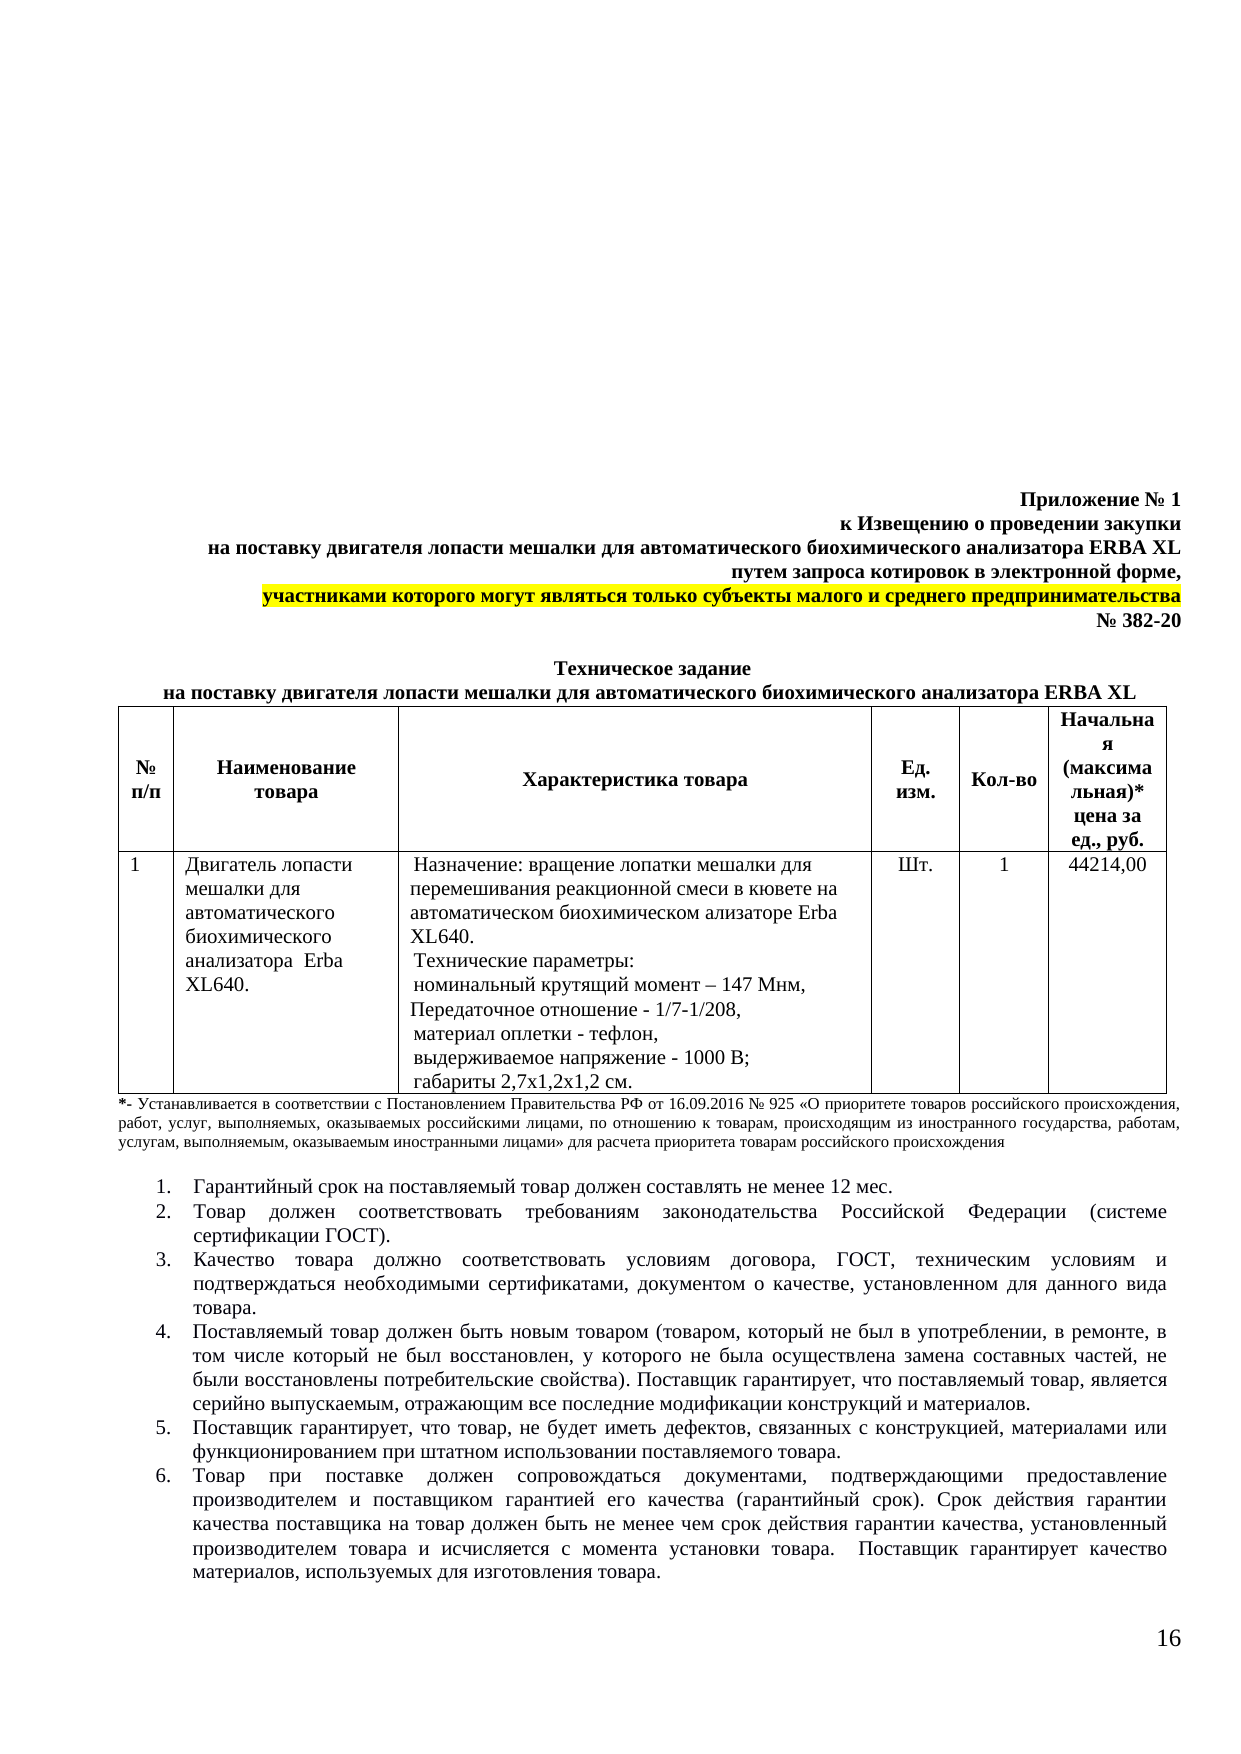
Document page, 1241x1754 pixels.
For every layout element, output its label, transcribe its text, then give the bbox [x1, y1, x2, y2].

text № 382-20 [118, 607, 1181, 632]
text на поставку двигателя лопасти мешалки для автоматического биохимического анализатора ERBA XL [118, 680, 1181, 704]
text к Извещению о проведении закупки [118, 511, 1181, 535]
text *- Устанавливается в соответствии с Постановлением Правительства РФ от 16.09.2016 № 925 «О приоритете товаров российского происхождения, работ, услуг, выполняемых, оказываемых российскими лицами, по отношению к товарам, происходящим из иностранного государства, работам, услугам, выполняемым, оказываемым иностранными лицами» для расчета приоритета товарам российского происхождения [118, 1094, 1181, 1151]
text Приложение № 1 [118, 487, 1181, 511]
table_header № п/п [119, 707, 173, 851]
list Гарантийный срок на поставляемый товар должен составлять не менее 12 мес. [156, 1174, 1168, 1198]
table_cell 44214,00 [1049, 852, 1166, 1093]
table_header Характеристика товара [399, 707, 871, 851]
text Техническое задание [118, 656, 1181, 680]
text участниками которого могут являться только субъекты малого и среднего предпринимательства [118, 583, 1181, 607]
list Качество товара должно соответствовать условиям договора, ГОСТ, техническим условиям и подтверждаться необходимыми сертификатами, документом о качестве, установленном для данного вида товара. [156, 1247, 1168, 1319]
list Поставляемый товар должен быть новым товаром (товаром, который не был в употреблении, в ремонте, в том числе который не был восстановлен, у которого не была осуществлена замена составных частей, не были восстановлены потребительские свойства). Поставщик гарантирует, что поставляемый товар, является серийно выпускаемым, отражающим все последние модификации конструкций и материалов. [155, 1319, 1168, 1415]
table_header Кол-во [960, 707, 1048, 851]
list Товар при поставке должен сопровождаться документами, подтверждающими предоставление производителем и поставщиком гарантией его качества (гарантийный срок). Срок действия гарантии качества поставщика на товар должен быть не менее чем срок действия гарантии качества, установленный производителем товара и исчисляется с момента установки товара. Поставщик гарантирует качество материалов, используемых для изготовления товара. [155, 1463, 1168, 1583]
text на поставку двигателя лопасти мешалки для автоматического биохимического анализатора ERBA XL [118, 535, 1181, 559]
table_cell 1 [119, 852, 173, 1093]
table_cell Шт. [872, 852, 959, 1093]
table_cell Двигатель лопасти мешалки для автоматического биохимического анализатора Erba XL640. [174, 852, 398, 1093]
list Поставщик гарантирует, что товар, не будет иметь дефектов, связанных с конструкцией, материалами или функционированием при штатном использовании поставляемого товара. [155, 1415, 1168, 1463]
table_header Начальная (максимальная)* цена за ед., руб. [1049, 707, 1166, 851]
text путем запроса котировок в электронной форме, [118, 559, 1181, 583]
table_header Наименование товара [174, 707, 398, 851]
table_header Ед. изм. [872, 707, 959, 851]
table_cell 1 [960, 852, 1048, 1093]
list Товар должен соответствовать требованиям законодательства Российской Федерации (системе сертификации ГОСТ). [156, 1198, 1168, 1247]
table_cell Назначение: вращение лопатки мешалки для перемешивания реакционной смеси в кювете на автоматическом биохимическом ализаторе Erba XL640. Технические параметры: номинальный крутящий момент – 147 Мнм, Передаточное отношение - 1/7-1/208, материал оплетки - тефлон, выдерживаемое напряжение - 1000 В; габариты 2,7х1,2х1,2 см. [399, 852, 871, 1093]
